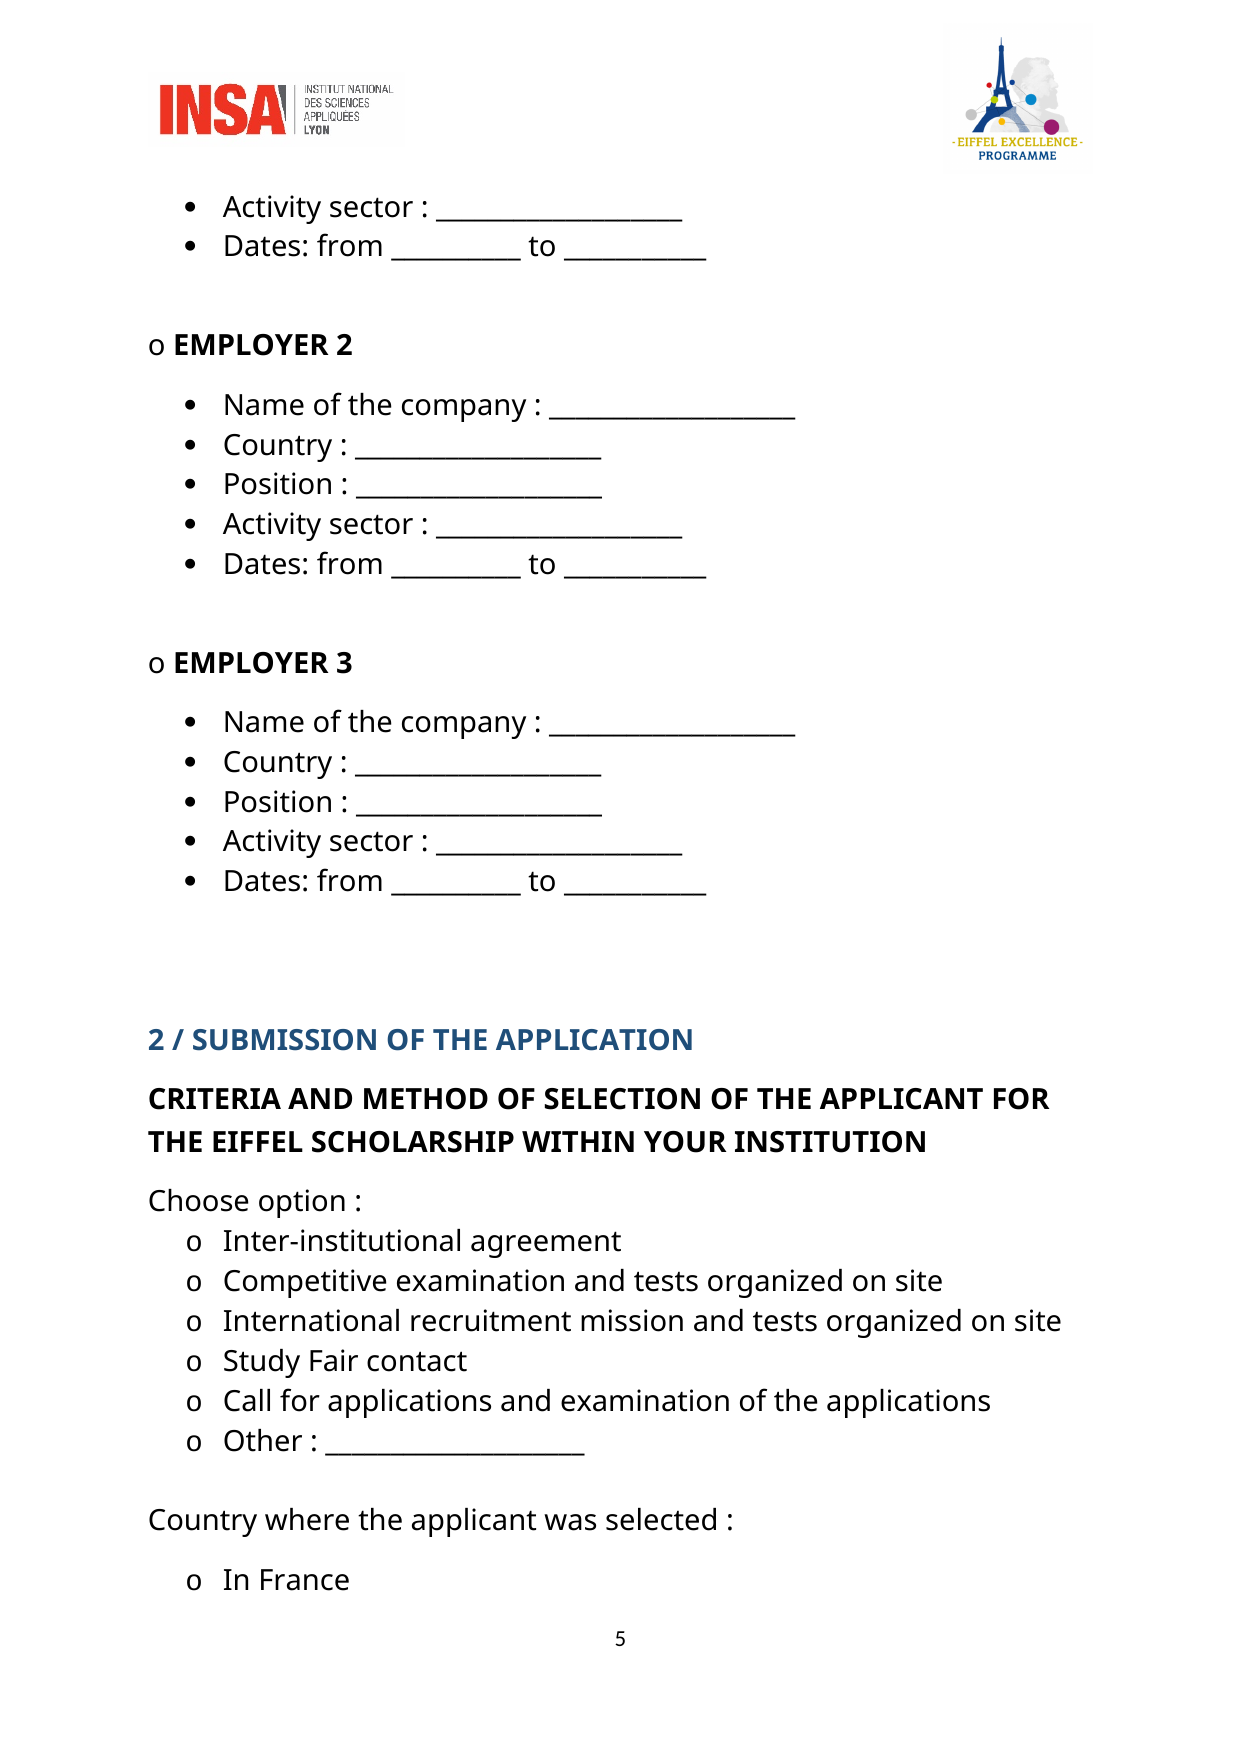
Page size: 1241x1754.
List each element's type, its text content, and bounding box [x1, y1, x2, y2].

list Dates: from __________ to ___________ [185, 543, 1093, 583]
list Activity sector : ___________________ [185, 503, 1093, 543]
list Competitive examination and tests organized on site [185, 1260, 1093, 1300]
list Call for applications and examination of the applications [185, 1380, 1093, 1420]
text Choose option : [148, 1181, 1093, 1220]
list Dates: from __________ to ___________ [185, 226, 1093, 265]
text o EMPLOYER 2 [148, 325, 1093, 364]
list Country : ___________________ [185, 424, 1093, 463]
list Country : ___________________ [185, 741, 1093, 781]
list Position : ___________________ [185, 781, 1093, 821]
list Study Fair contact [185, 1340, 1093, 1380]
list Other : ____________________ [185, 1420, 1093, 1460]
picture [942, 23, 1093, 174]
picture [147, 72, 406, 147]
text Country where the applicant was selected : [148, 1499, 1093, 1539]
text CRITERIA AND METHOD OF SELECTION OF THE APPLICANT FOR THE EIFFEL SCHOLARSHIP WITHIN YOUR INSTITUTION [148, 1078, 1093, 1161]
list International recruitment mission and tests organized on site [185, 1300, 1093, 1340]
list Inter-institutional agreement [185, 1220, 1093, 1260]
text o EMPLOYER 3 [148, 642, 1093, 682]
list In France [185, 1559, 1093, 1599]
list Dates: from __________ to ___________ [185, 860, 1093, 900]
list Name of the company : ___________________ [185, 384, 1093, 424]
text 2 / SUBMISSION OF THE APPLICATION [148, 1019, 1093, 1059]
list Activity sector : ___________________ [185, 186, 1093, 226]
list Position : ___________________ [185, 463, 1093, 503]
list Name of the company : ___________________ [185, 702, 1093, 741]
list Activity sector : ___________________ [185, 821, 1093, 860]
